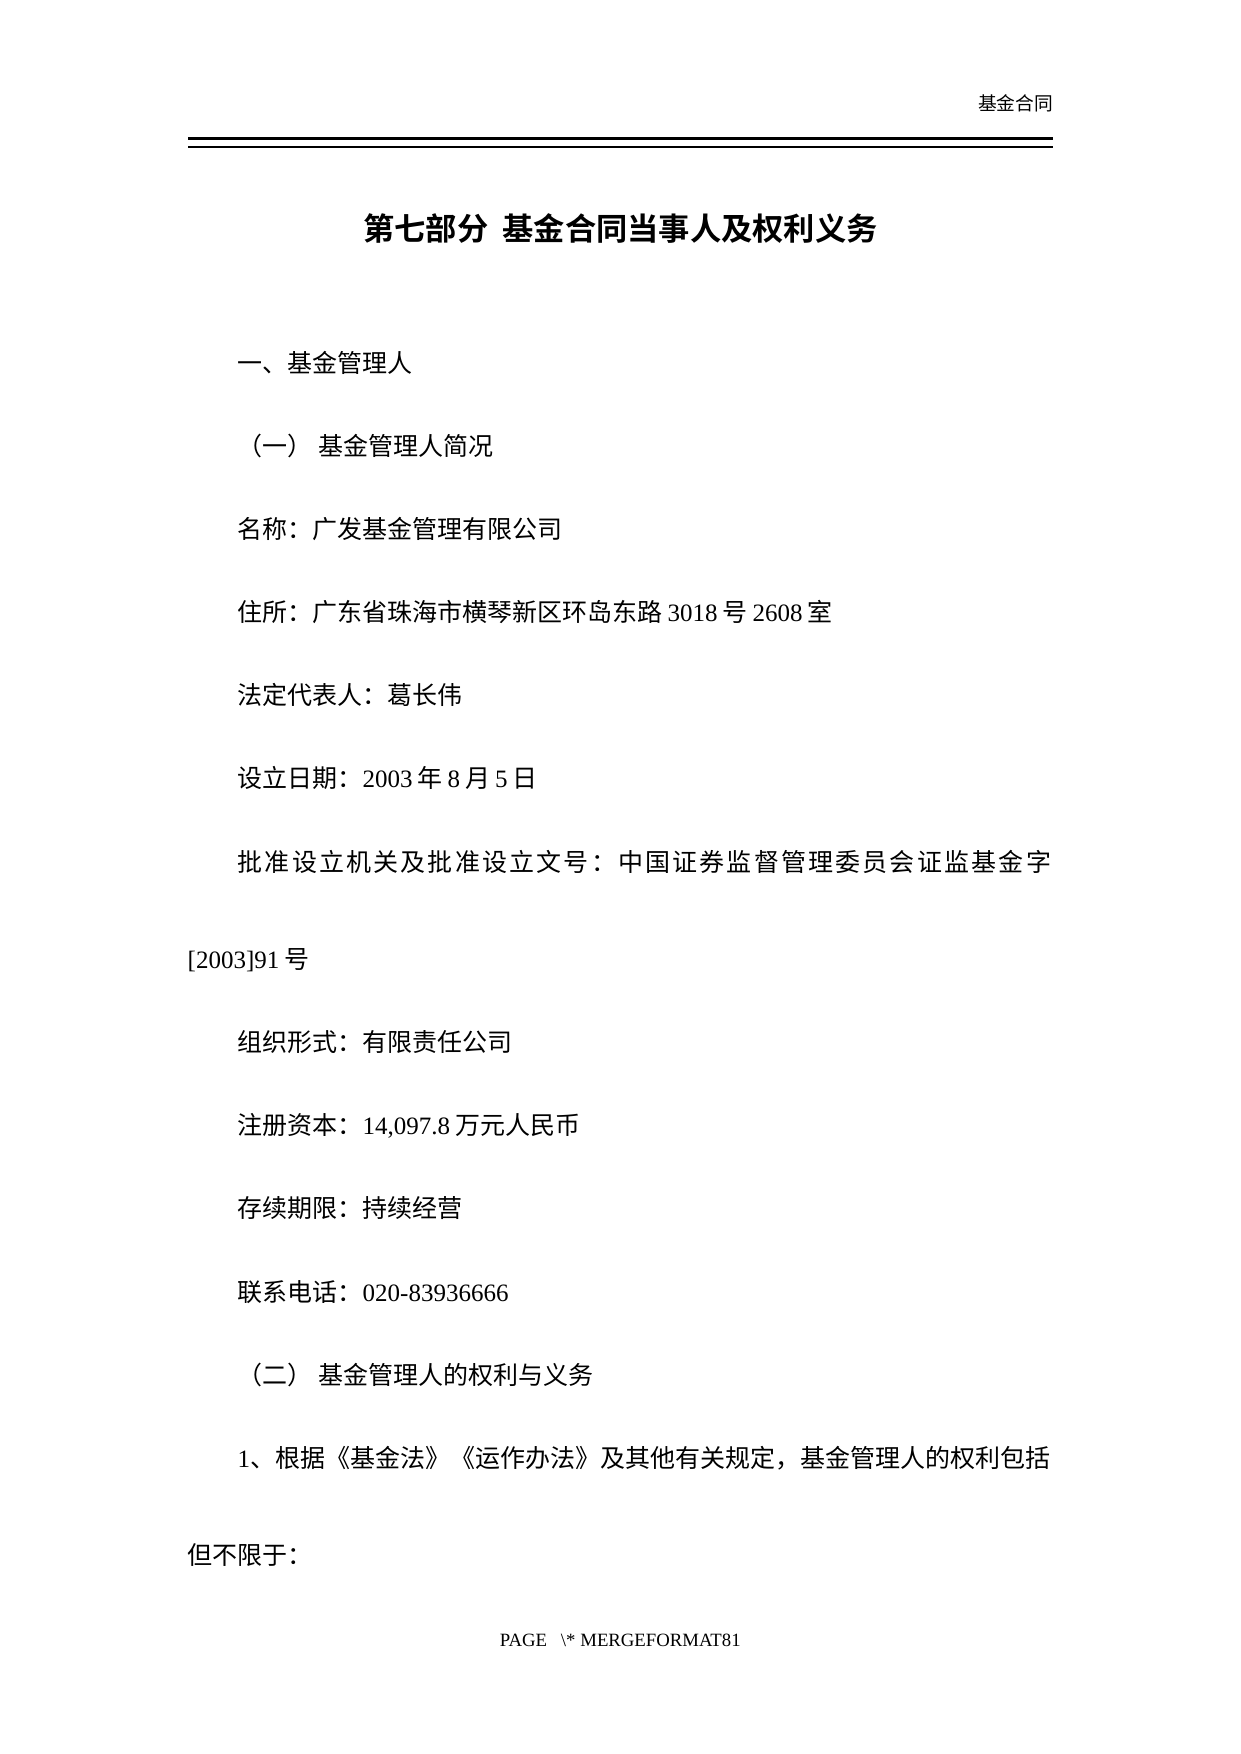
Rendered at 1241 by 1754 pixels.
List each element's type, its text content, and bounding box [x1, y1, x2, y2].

text 名称：广发基金管理有限公司 [187, 495, 1053, 560]
text 存续期限：持续经营 [187, 1174, 1053, 1239]
text 设立日期：2003年8月5日 [187, 744, 1053, 809]
text （二） 基金管理人的权利与义务 [187, 1341, 1053, 1406]
text 批准设立机关及批准设立文号：中国证券监督管理委员会证监基金字[2003]91号 [187, 828, 1053, 990]
text 住所：广东省珠海市横琴新区环岛东路3018号2608室 [187, 578, 1053, 643]
text 法定代表人：葛长伟 [187, 661, 1053, 726]
text 注册资本：14,097.8万元人民币 [187, 1091, 1053, 1156]
subtitle 第七部分 基金合同当事人及权利义务 [187, 194, 1053, 259]
text 组织形式：有限责任公司 [187, 1008, 1053, 1073]
text 一、基金管理人 [187, 329, 1053, 394]
text 联系电话：020-83936666 [187, 1258, 1053, 1323]
text 1、根据《基金法》《运作办法》及其他有关规定，基金管理人的权利包括但不限于： [187, 1424, 1053, 1586]
text （一） 基金管理人简况 [187, 412, 1053, 477]
